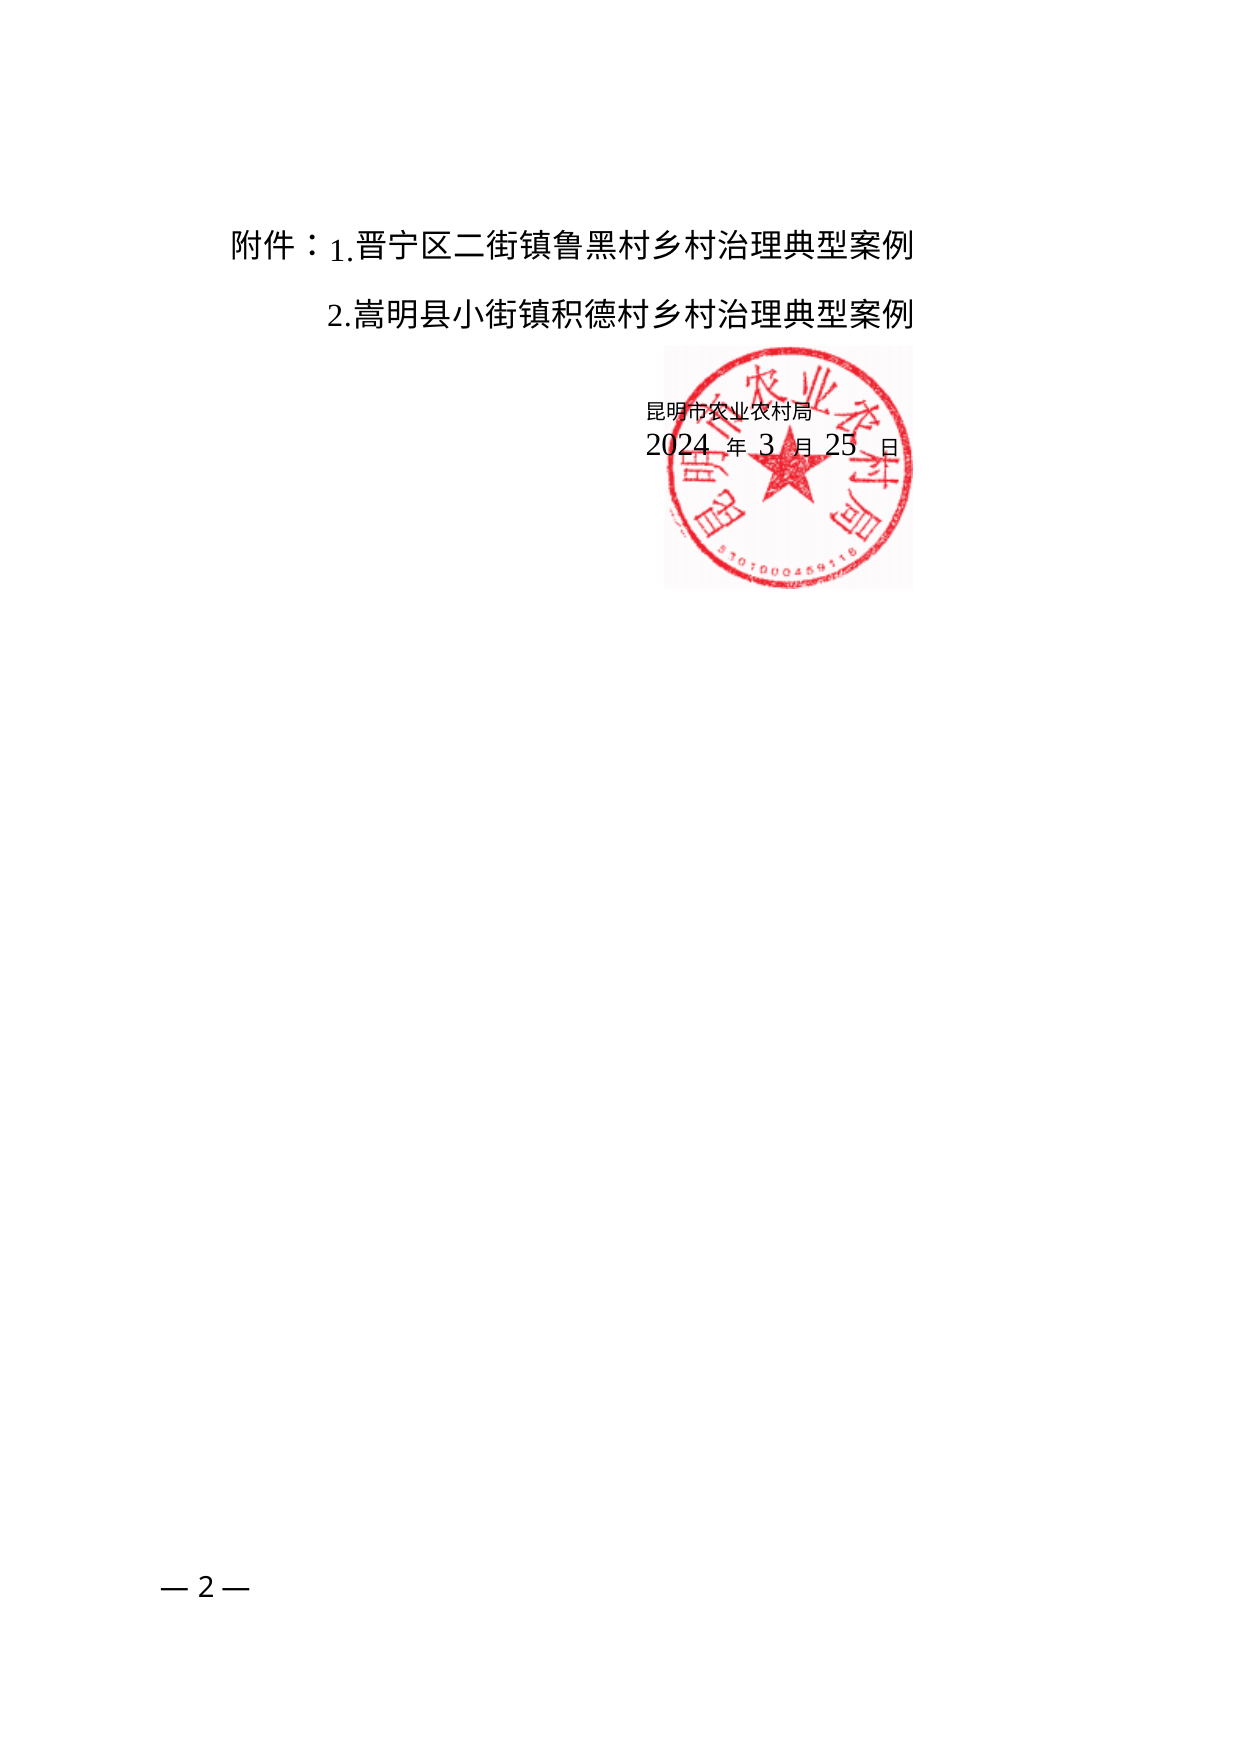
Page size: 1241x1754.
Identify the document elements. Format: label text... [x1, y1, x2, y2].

text 附件：1.晋宁区二街镇鲁黑村乡村治理典型案例 [230, 236, 1054, 295]
picture [665, 435, 673, 454]
picture [664, 346, 913, 589]
text 2.嵩明县小街镇积德村乡村治理典型案例 [327, 295, 1054, 335]
